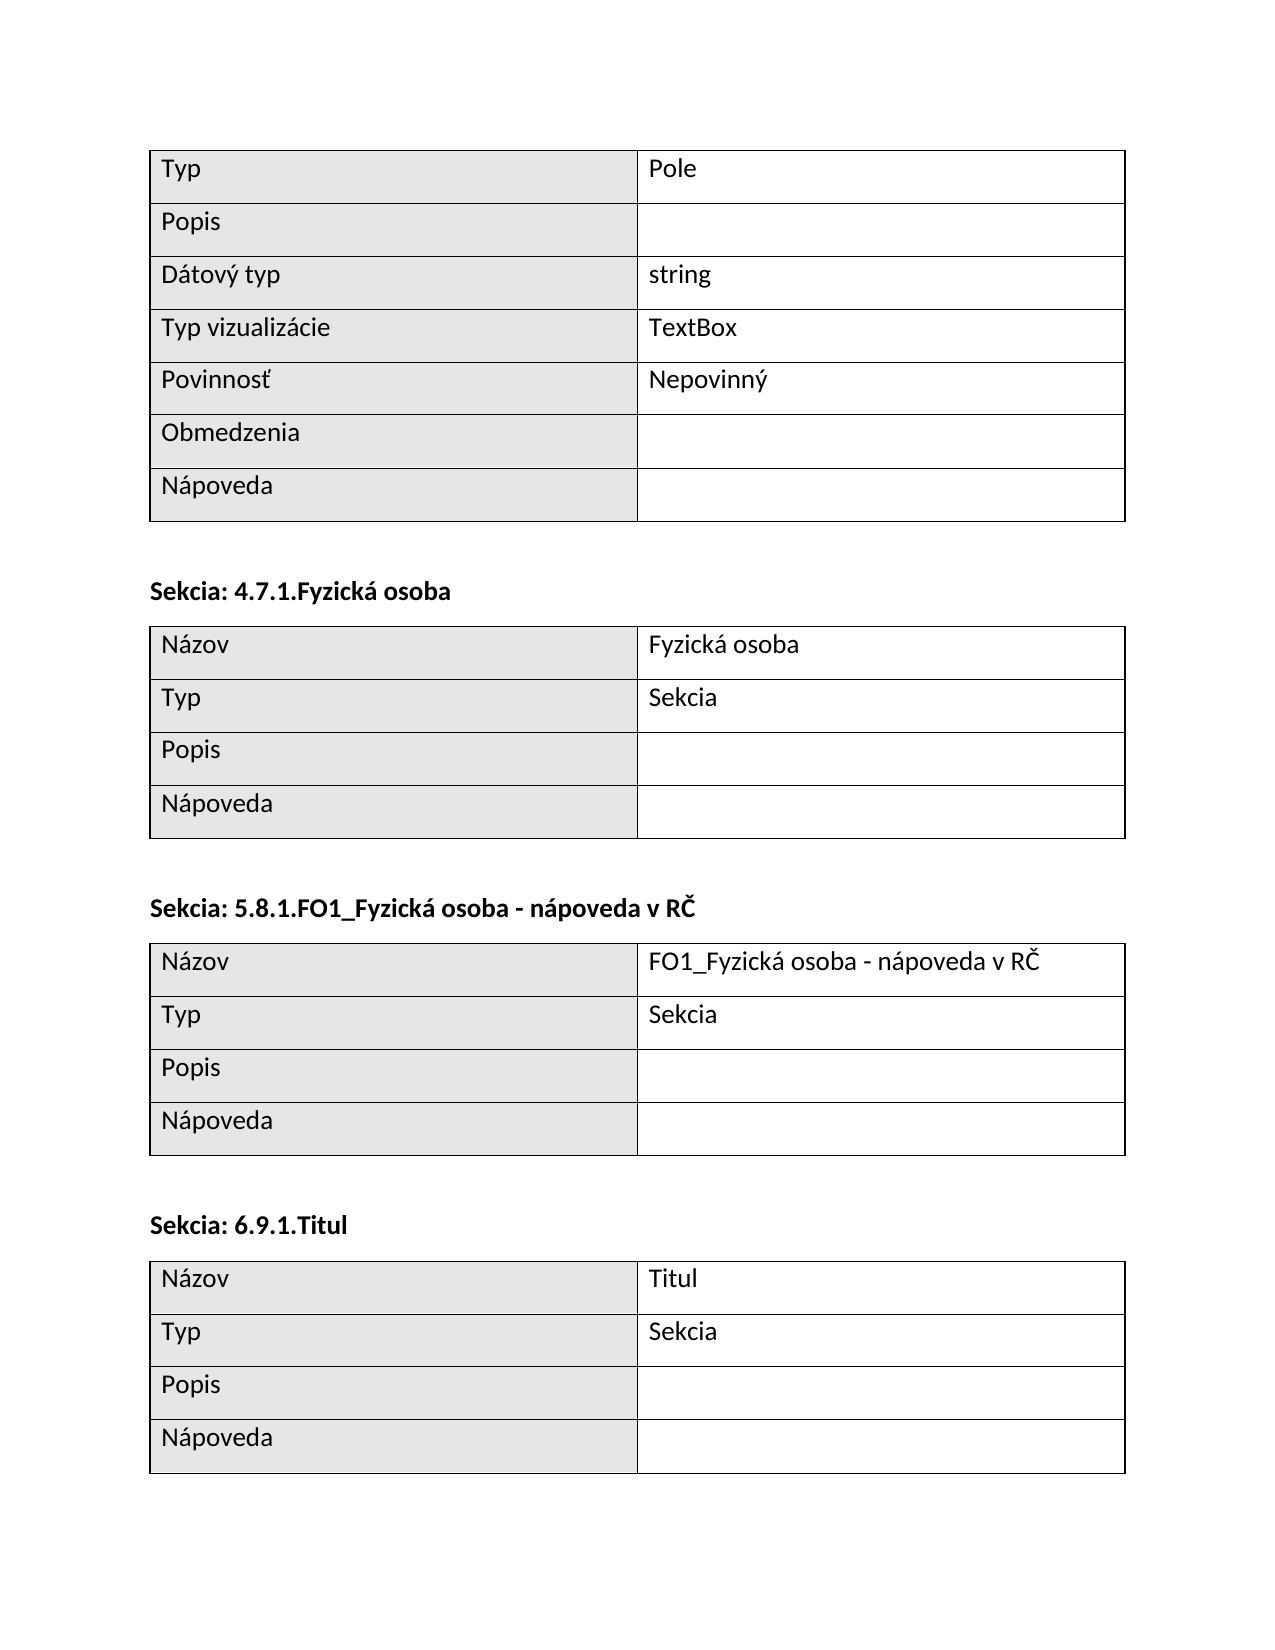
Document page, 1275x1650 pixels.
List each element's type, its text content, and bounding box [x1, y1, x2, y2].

table_cell [638, 1050, 1124, 1102]
table_cell Typ [151, 680, 637, 732]
table_cell Sekcia [638, 680, 1124, 732]
table_cell Obmedzenia [151, 415, 637, 467]
table_cell Sekcia [638, 1315, 1124, 1366]
table_cell [638, 204, 1124, 256]
table_cell Popis [151, 1050, 637, 1102]
table_cell [638, 1420, 1124, 1472]
table_header FO1_Fyzická osoba - nápoveda v RČ [638, 944, 1124, 996]
table_cell Popis [151, 204, 637, 256]
table_cell Typ [151, 997, 637, 1049]
text Sekcia: 4.7.1.Fyzická osoba [150, 574, 1125, 607]
table_cell Nápoveda [151, 1420, 637, 1472]
table_cell Sekcia [638, 997, 1124, 1049]
table_cell Pole [638, 151, 1124, 203]
table_cell Nápoveda [151, 1103, 637, 1155]
table_cell Nepovinný [638, 363, 1124, 414]
table_header Názov [151, 944, 637, 996]
table_cell [638, 1103, 1124, 1155]
table_cell [638, 415, 1124, 467]
table_cell [638, 733, 1124, 785]
table_cell Nápoveda [151, 786, 637, 838]
table_cell Nápoveda [151, 469, 637, 521]
text Sekcia: 5.8.1.FO1_Fyzická osoba - nápoveda v RČ [150, 891, 1125, 924]
table_header Názov [151, 1262, 637, 1313]
table_header Názov [151, 627, 637, 679]
table_cell [638, 786, 1124, 838]
text Sekcia: 6.9.1.Titul [150, 1208, 1125, 1241]
table_cell Dátový typ [151, 257, 637, 309]
table_header Fyzická osoba [638, 627, 1124, 679]
table_cell Typ [151, 151, 637, 203]
table_cell TextBox [638, 310, 1124, 362]
table_cell Povinnosť [151, 363, 637, 414]
table_header Titul [638, 1262, 1124, 1313]
table_cell [638, 469, 1124, 521]
table_cell string [638, 257, 1124, 309]
table_cell Typ [151, 1315, 637, 1366]
table_cell Popis [151, 1367, 637, 1419]
table_cell Typ vizualizácie [151, 310, 637, 362]
table_cell Popis [151, 733, 637, 785]
table_cell [638, 1367, 1124, 1419]
